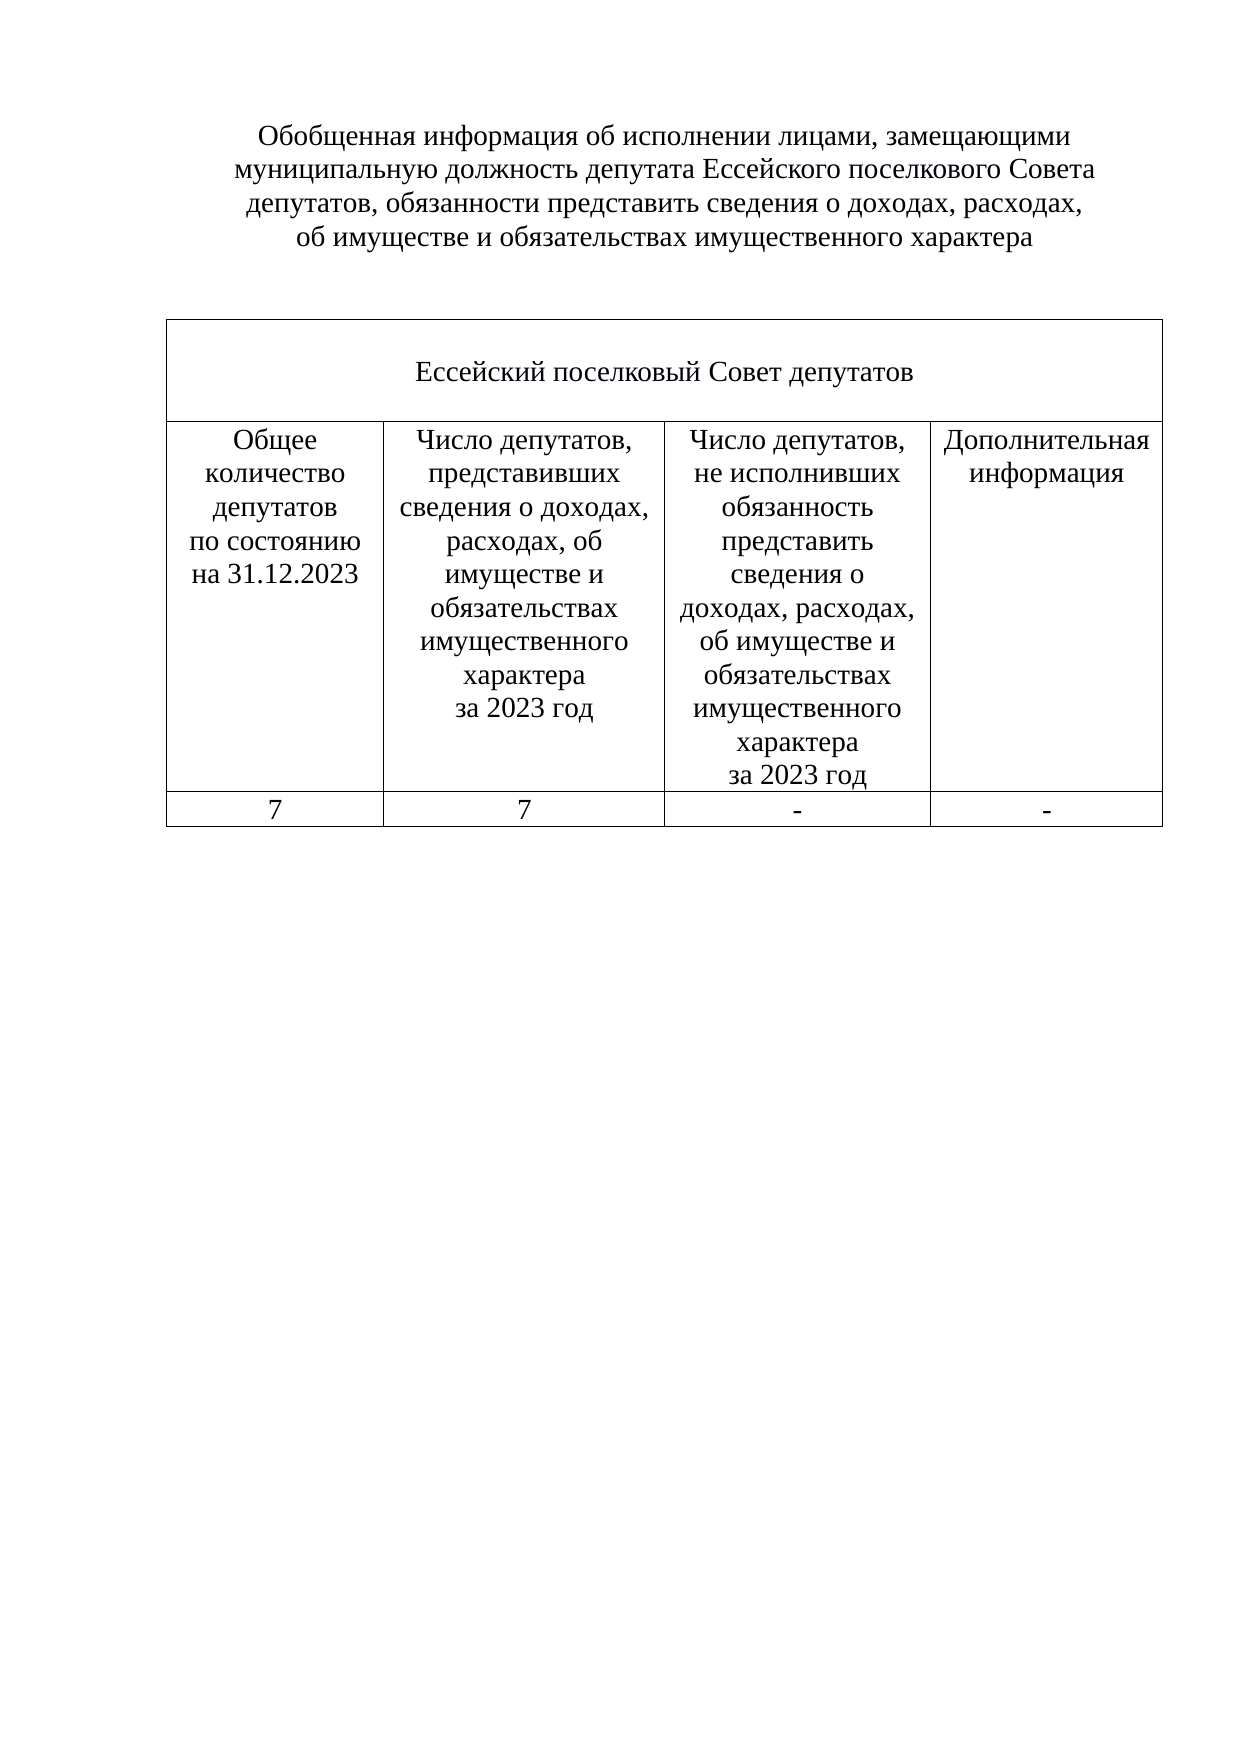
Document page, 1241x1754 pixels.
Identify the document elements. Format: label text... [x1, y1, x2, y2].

table_cell - [665, 792, 930, 826]
table_cell Число депутатов, представивших сведения о доходах, расходах, об имуществе и обязательствах имущественного характера за 2023 год [384, 422, 664, 791]
text Обобщенная информация об исполнении лицами, замещающими муниципальную должность депутата Ессейского поселкового Совета депутатов, обязанности представить сведения о доходах, расходах, об имуществе и обязательствах имущественного характера [177, 118, 1152, 252]
table_cell - [931, 792, 1162, 826]
table_cell 7 [384, 792, 664, 826]
table_cell Общее количество депутатов по состоянию на 31.12.2023 [167, 422, 383, 791]
table_cell 7 [167, 792, 383, 826]
table_header Ессейский поселковый Совет депутатов [167, 320, 1162, 421]
table_cell Число депутатов, не исполнивших обязанность представить сведения о доходах, расходах, об имуществе и обязательствах имущественного характера за 2023 год [665, 422, 930, 791]
table_cell Дополнительная информация [931, 422, 1162, 791]
